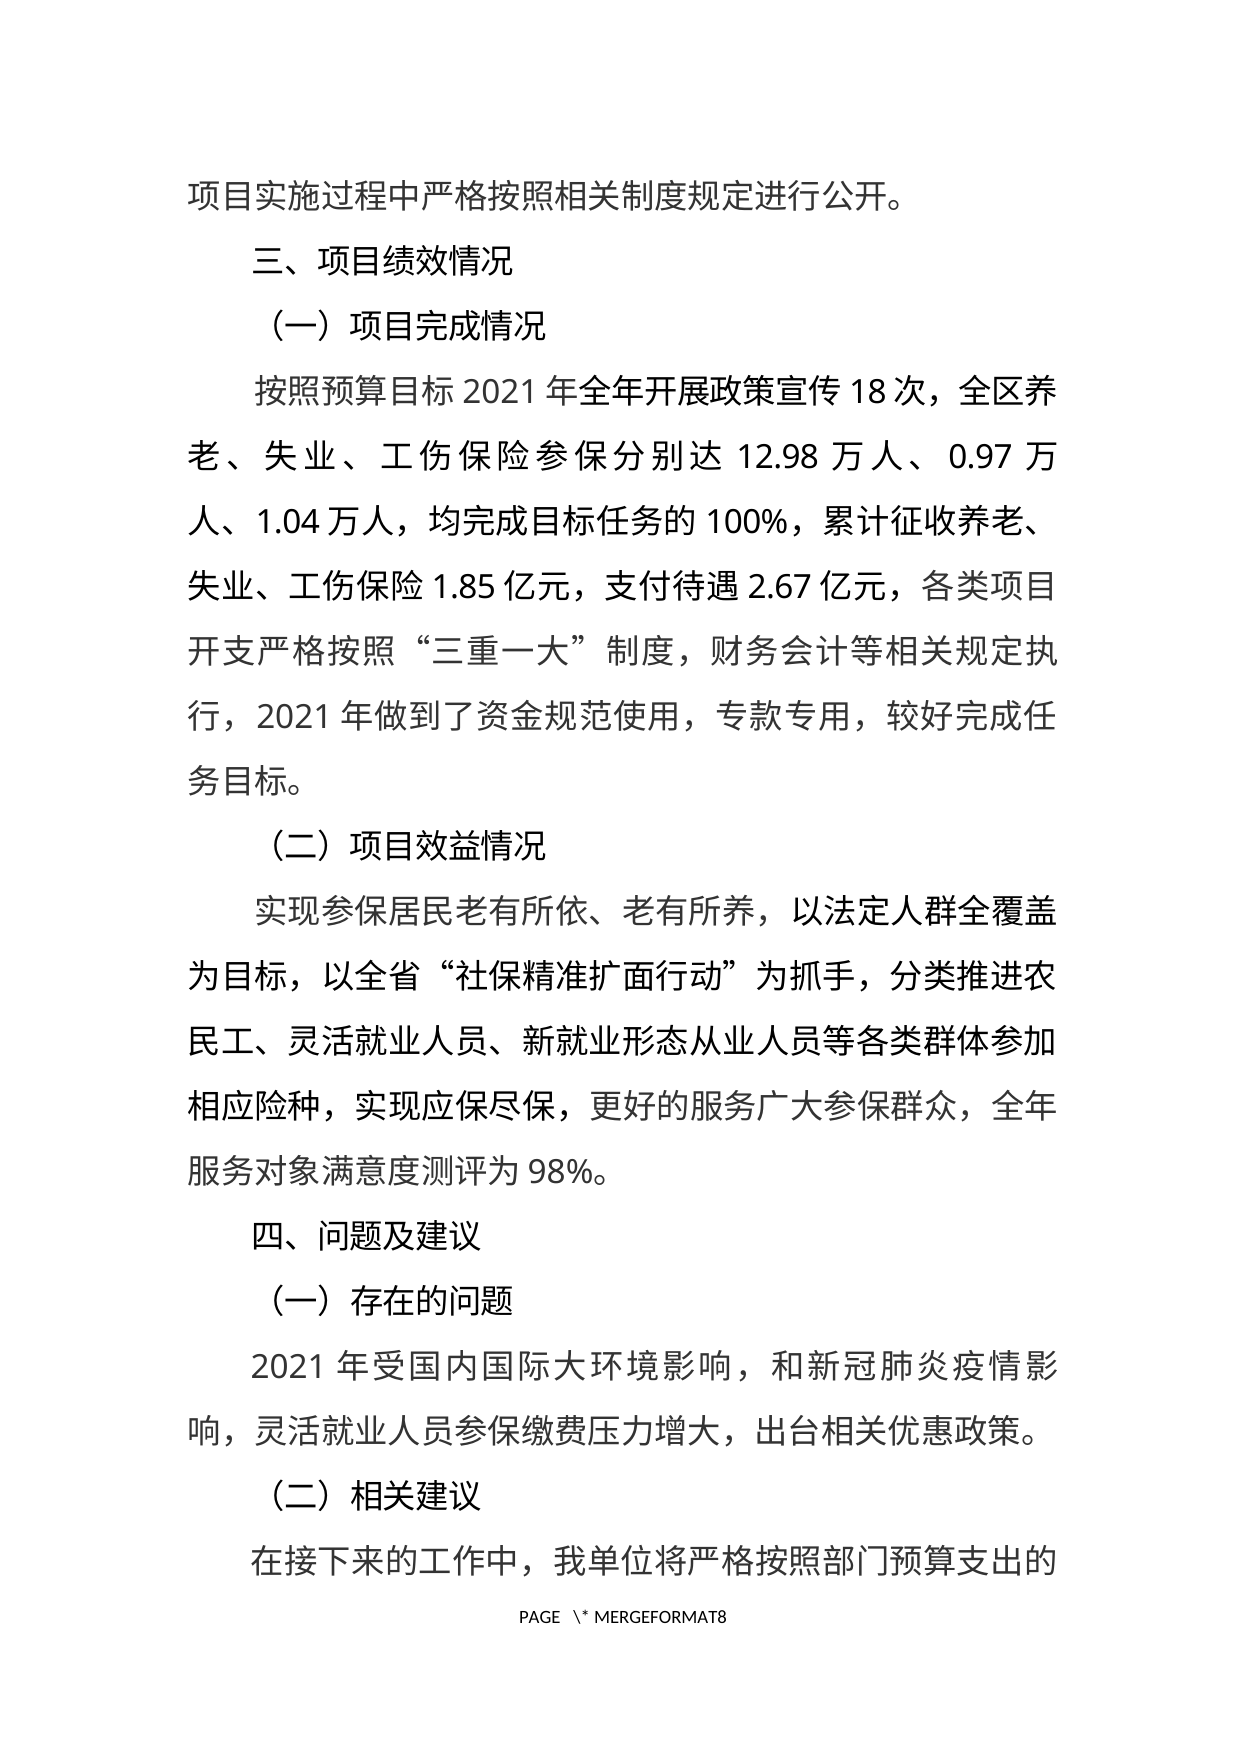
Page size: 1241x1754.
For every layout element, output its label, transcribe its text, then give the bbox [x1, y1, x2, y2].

text 按照预算目标2021年全年开展政策宣传18次，全区养老、失业、工伤保险参保分别达12.98万人、0.97万人、1.04万人，均完成目标任务的100%，累计征收养老、失业、工伤保险1.85亿元，支付待遇2.67亿元，各类项目开支严格按照“三重一大”制度，财务会计等相关规定执行，2021年做到了资金规范使用，专款专用，较好完成任务目标。 [187, 357, 1058, 812]
text （一）项目完成情况 [187, 292, 1058, 357]
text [187, 1527, 1058, 1592]
text 实现参保居民老有所依、老有所养，以法定人群全覆盖为目标，以全省“社保精准扩面行动”为抓手，分类推进农民工、灵活就业人员、新就业形态从业人员等各类群体参加相应险种，实现应保尽保，更好的服务广大参保群众，全年服务对象满意度测评为98%。 [187, 877, 1058, 1202]
text 2021年受国内国际大环境影响，和新冠肺炎疫情影响，灵活就业人员参保缴费压力增大，出台相关优惠政策。 [187, 1332, 1058, 1462]
text 三、项目绩效情况 [187, 227, 1058, 292]
text （二）相关建议 [187, 1462, 1058, 1527]
text （一）存在的问题 [187, 1267, 1058, 1332]
text （二）项目效益情况 [187, 812, 1058, 877]
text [187, 162, 1058, 227]
text 四、问题及建议 [187, 1202, 1058, 1267]
